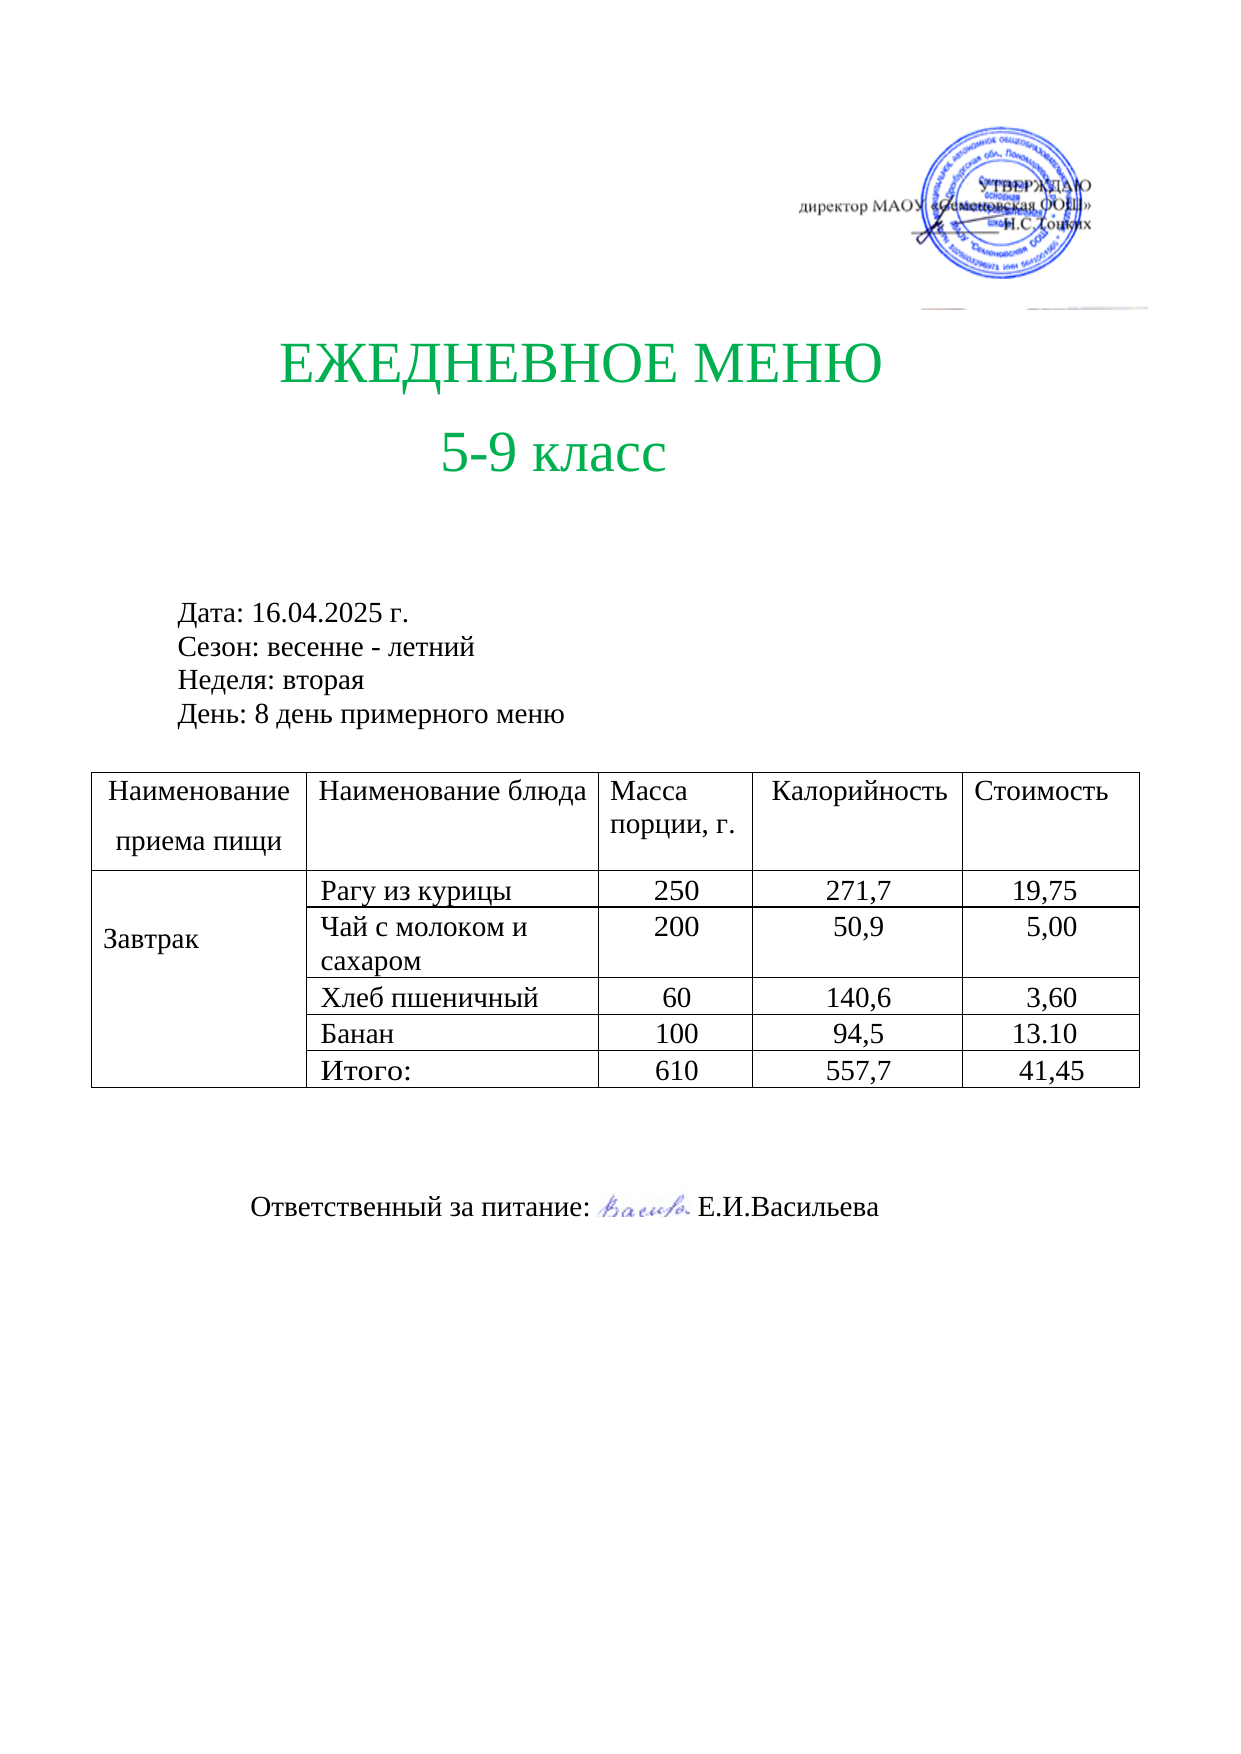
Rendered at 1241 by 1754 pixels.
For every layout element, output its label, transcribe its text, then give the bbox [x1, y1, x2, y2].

table_cell 3,60 [963, 978, 1139, 1013]
table_cell 94,5 [753, 1015, 962, 1050]
table_cell 13.10 [963, 1015, 1139, 1050]
table_cell 610 [599, 1051, 752, 1087]
table_cell 41,45 [963, 1051, 1139, 1087]
table_header Масса порции, г. [599, 773, 752, 869]
picture [772, 118, 1152, 310]
table_cell 200 [599, 908, 752, 977]
table_header Наименование блюда [307, 773, 598, 869]
table_cell 19,75 [963, 871, 1139, 906]
table_cell Банан [307, 1015, 598, 1050]
table_cell 271,7 [753, 871, 962, 906]
table_cell Рагу из курицы [307, 871, 598, 906]
table_cell 100 [599, 1015, 752, 1050]
table_cell 50,9 [753, 908, 962, 977]
table_header Наименование приема пищи [92, 773, 306, 869]
text Неделя: вторая [177, 662, 1152, 696]
text Дата: 16.04.2025 г. [177, 595, 1152, 629]
text ЕЖЕДНЕВНОЕ МЕНЮ [177, 328, 1152, 395]
table_cell Итого: [307, 1051, 598, 1087]
table_header Калорийность [753, 773, 962, 869]
text 5-9 класс [177, 417, 1152, 484]
text День: 8 день примерного меню [177, 696, 1152, 729]
table_cell 250 [599, 871, 752, 906]
table_cell Завтрак [92, 871, 306, 1087]
table_cell 140,6 [753, 978, 962, 1013]
table_cell 60 [599, 978, 752, 1013]
table_header Стоимость [963, 773, 1139, 869]
text Сезон: весенне - летний [177, 629, 1152, 662]
table_cell 557,7 [753, 1051, 962, 1087]
text Ответственный за питание: Е.И.Васильева [177, 1189, 1152, 1223]
table_cell Хлеб пшеничный [307, 978, 598, 1013]
table_cell Чай с молоком и сахаром [307, 908, 598, 977]
table_cell 5,00 [963, 908, 1139, 977]
